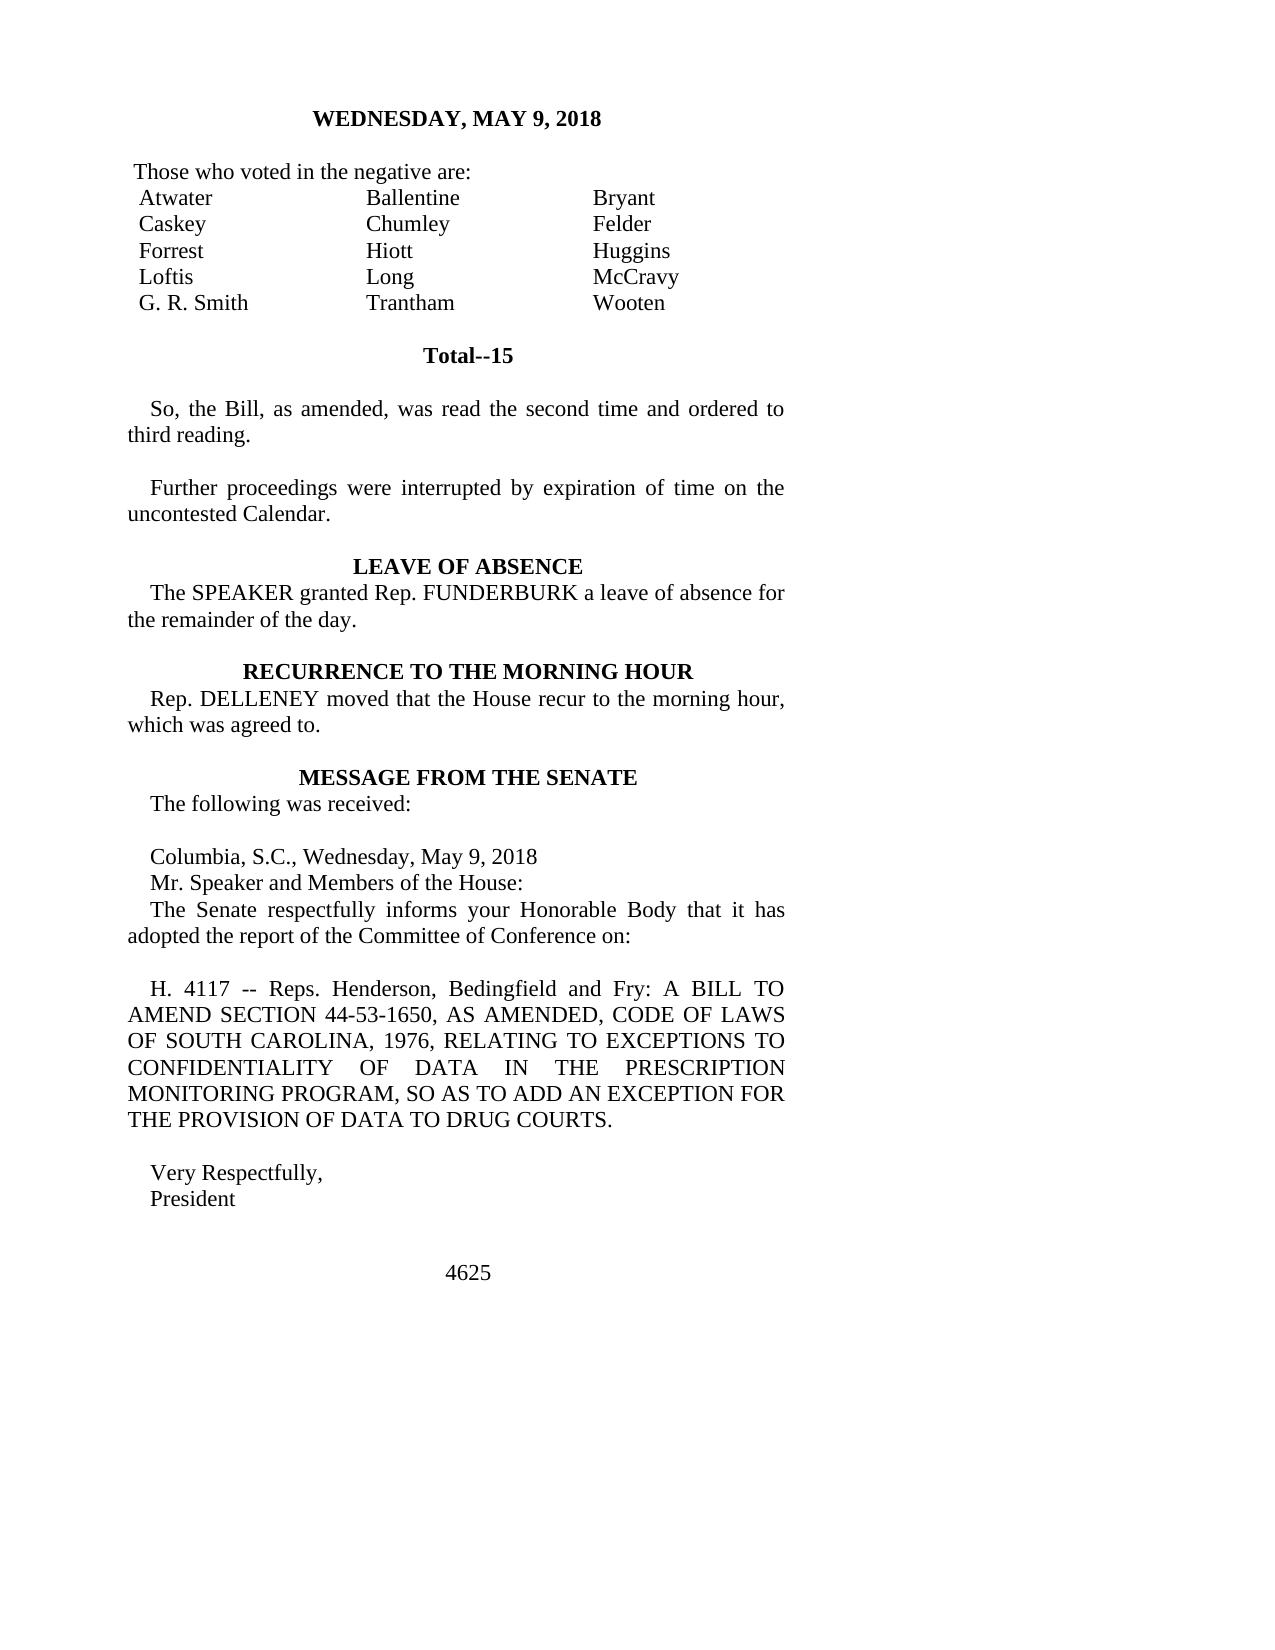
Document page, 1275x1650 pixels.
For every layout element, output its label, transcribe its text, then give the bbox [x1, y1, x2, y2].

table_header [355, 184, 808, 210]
text Columbia, S.C., Wednesday, May 9, 2018 [127, 843, 786, 869]
text Total--15 [127, 342, 786, 368]
text Mr. Speaker and Members of the House: [127, 869, 786, 896]
text H. 4117 -- Reps. Henderson, Bedingfield and Fry: A BILL TO AMEND SECTION 44-53-1650, AS AMENDED, CODE OF LAWS OF SOUTH CAROLINA, 1976, RELATING TO EXCEPTIONS TO CONFIDENTIALITY OF DATA IN THE PRESCRIPTION MONITORING PROGRAM, SO AS TO ADD AN EXCEPTION FOR THE PROVISION OF DATA TO DRUG COURTS. [127, 975, 786, 1133]
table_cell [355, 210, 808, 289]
text President [127, 1186, 786, 1212]
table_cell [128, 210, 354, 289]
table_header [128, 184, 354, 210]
text Rep. DELLENEY moved that the House recur to the morning hour, which was agreed to. [127, 685, 786, 737]
text LEAVE OF ABSENCE [127, 553, 786, 579]
text So, the Bill, as amended, was read the second time and ordered to third reading. [127, 395, 786, 448]
text The Senate respectfully informs your Honorable Body that it has adopted the report of the Committee of Conference on: [127, 896, 786, 948]
text RECURRENCE TO THE MORNING HOUR [127, 658, 786, 685]
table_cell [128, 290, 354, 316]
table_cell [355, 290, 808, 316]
text The following was received: [127, 790, 786, 817]
text Very Respectfully, [127, 1159, 786, 1186]
text Further proceedings were interrupted by expiration of time on the uncontested Calendar. [127, 474, 786, 527]
text MESSAGE FROM THE SENATE [127, 764, 786, 790]
text The SPEAKER granted Rep. FUNDERBURK a leave of absence for the remainder of the day. [127, 579, 786, 632]
text Those who voted in the negative are: [127, 158, 786, 184]
